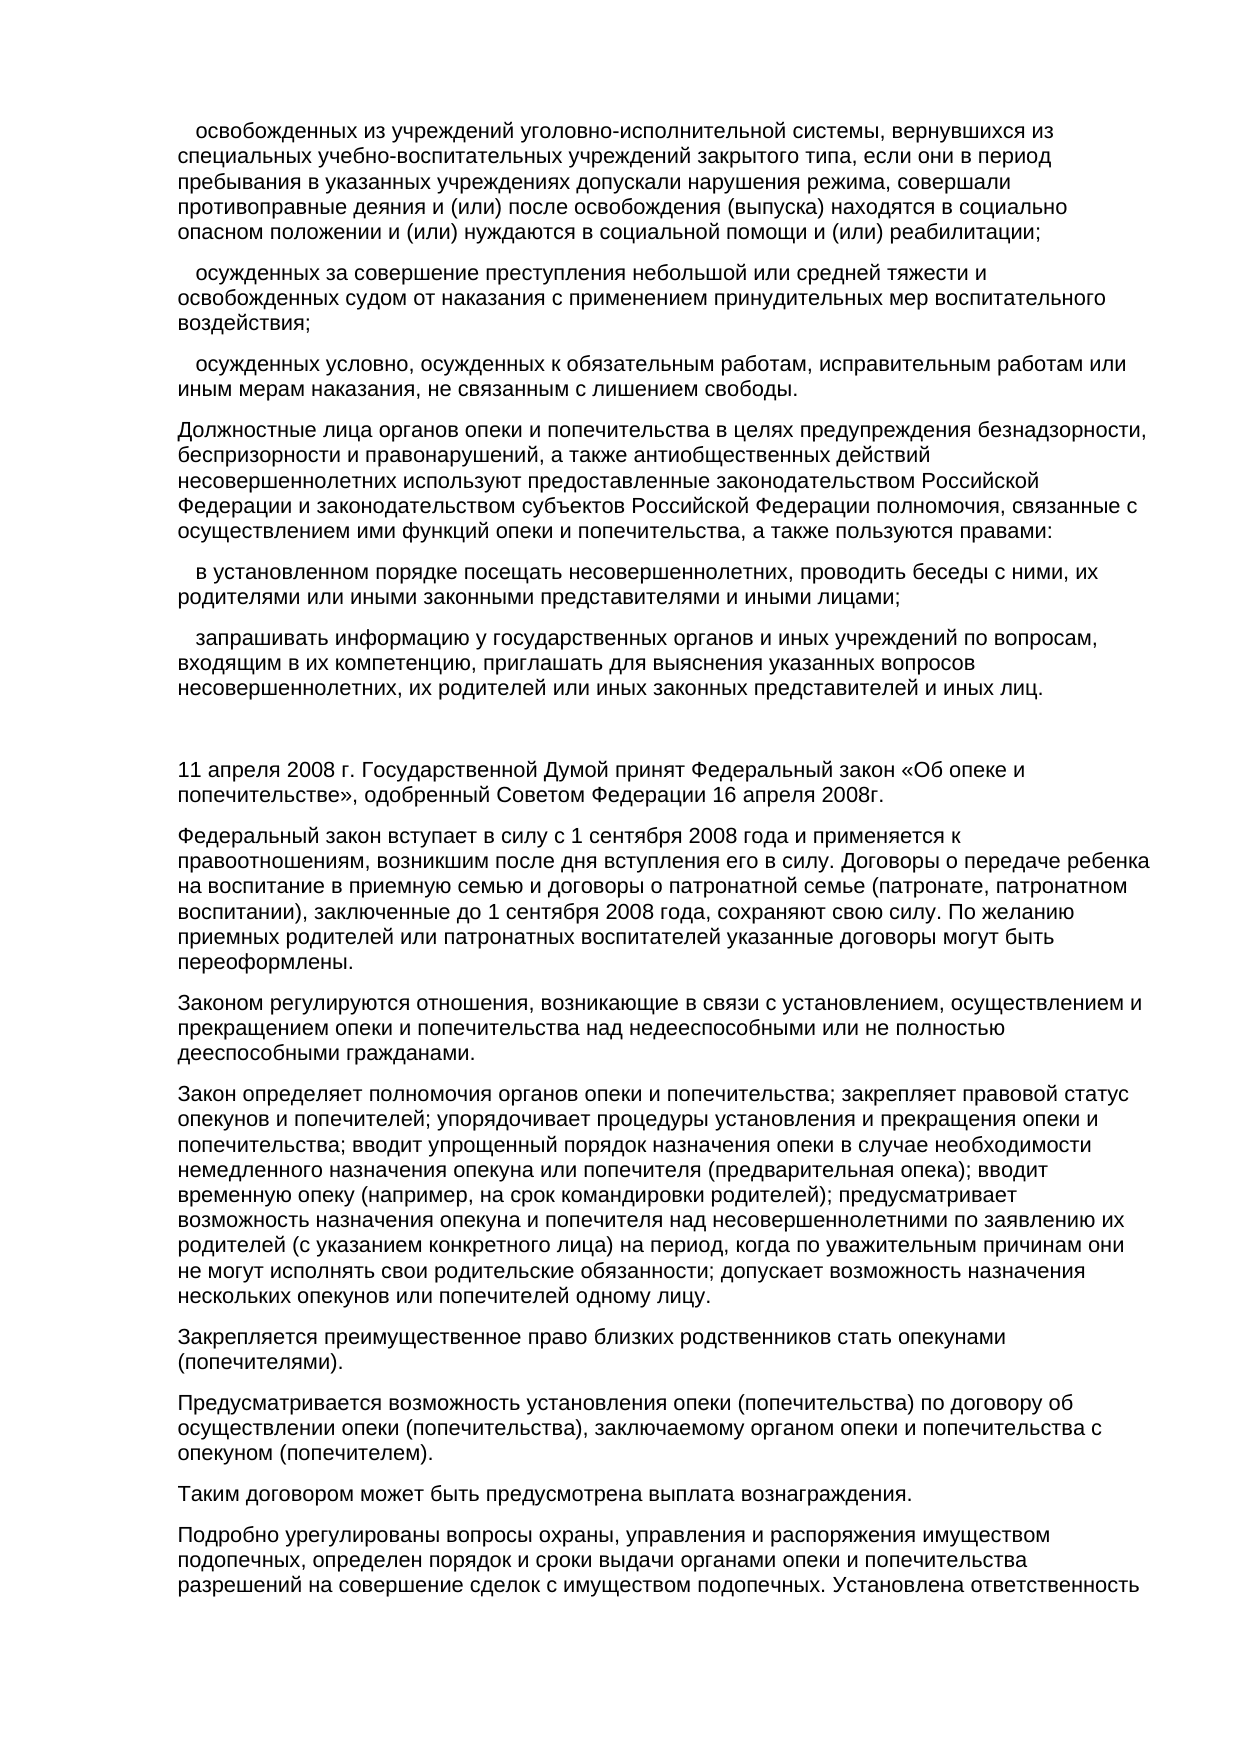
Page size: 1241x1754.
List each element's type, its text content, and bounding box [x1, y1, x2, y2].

text Федеральный закон вступает в силу с 1 сентября 2008 года и применяется к правоотношениям, возникшим после дня вступления его в силу. Договоры о передаче ребенка на воспитание в приемную семью и договоры о патронатной семье (патронате, патронатном воспитании), заключенные до 1 сентября 2008 года, сохраняют свою силу. По желанию приемных родителей или патронатных воспитателей указанные договоры могут быть переоформлены. [177, 823, 1152, 974]
text освобожденных из учреждений уголовно-исполнительной системы, вернувшихся из специальных учебно-воспитательных учреждений закрытого типа, если они в период пребывания в указанных учреждениях допускали нарушения режима, совершали противоправные деяния и (или) после освобождения (выпуска) находятся в социально опасном положении и (или) нуждаются в социальной помощи и (или) реабилитации; [177, 118, 1152, 244]
text Предусматривается возможность установления опеки (попечительства) по договору об осуществлении опеки (попечительства), заключаемому органом опеки и попечительства с опекуном (попечителем). [177, 1389, 1152, 1465]
text Закрепляется преимущественное право близких родственников стать опекунами (попечителями). [177, 1323, 1152, 1374]
text Законом регулируются отношения, возникающие в связи с установлением, осуществлением и прекращением опеки и попечительства над недееспособными или не полностью дееспособными гражданами. [177, 990, 1152, 1065]
text осужденных за совершение преступления небольшой или средней тяжести и освобожденных судом от наказания с применением принудительных мер воспитательного воздействия; [177, 260, 1152, 335]
text Должностные лица органов опеки и попечительства в целях предупреждения безнадзорности, беспризорности и правонарушений, а также антиобщественных действий несовершеннолетних используют предоставленные законодательством Российской Федерации и законодательством субъектов Российской Федерации полномочия, связанные с осуществлением ими функций опеки и попечительства, а также пользуются правами: [177, 417, 1152, 543]
text запрашивать информацию у государственных органов и иных учреждений по вопросам, входящим в их компетенцию, приглашать для выяснения указанных вопросов несовершеннолетних, их родителей или иных законных представителей и иных лиц. [177, 625, 1152, 700]
text Закон определяет полномочия органов опеки и попечительства; закрепляет правовой статус опекунов и попечителей; упорядочивает процедуры установления и прекращения опеки и попечительства; вводит упрощенный порядок назначения опеки в случае необходимости немедленного назначения опекуна или попечителя (предварительная опека); вводит временную опеку (например, на срок командировки родителей); предусматривает возможность назначения опекуна и попечителя над несовершеннолетними по заявлению их родителей (с указанием конкретного лица) на период, когда по уважительным причинам они не могут исполнять свои родительские обязанности; допускает возможность назначения нескольких опекунов или попечителей одному лицу. [177, 1081, 1152, 1308]
text осужденных условно, осужденных к обязательным работам, исправительным работам или иным мерам наказания, не связанным с лишением свободы. [177, 351, 1152, 401]
text Таким договором может быть предусмотрена выплата вознаграждения. [177, 1481, 1152, 1506]
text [177, 1522, 1152, 1597]
text 11 апреля 2008 г. Государственной Думой принят Федеральный закон «Об опеке и попечительстве», одобренный Советом Федерации 16 апреля 2008г. [177, 757, 1152, 807]
text в установленном порядке посещать несовершеннолетних, проводить беседы с ними, их родителями или иными законными представителями и иными лицами; [177, 559, 1152, 609]
